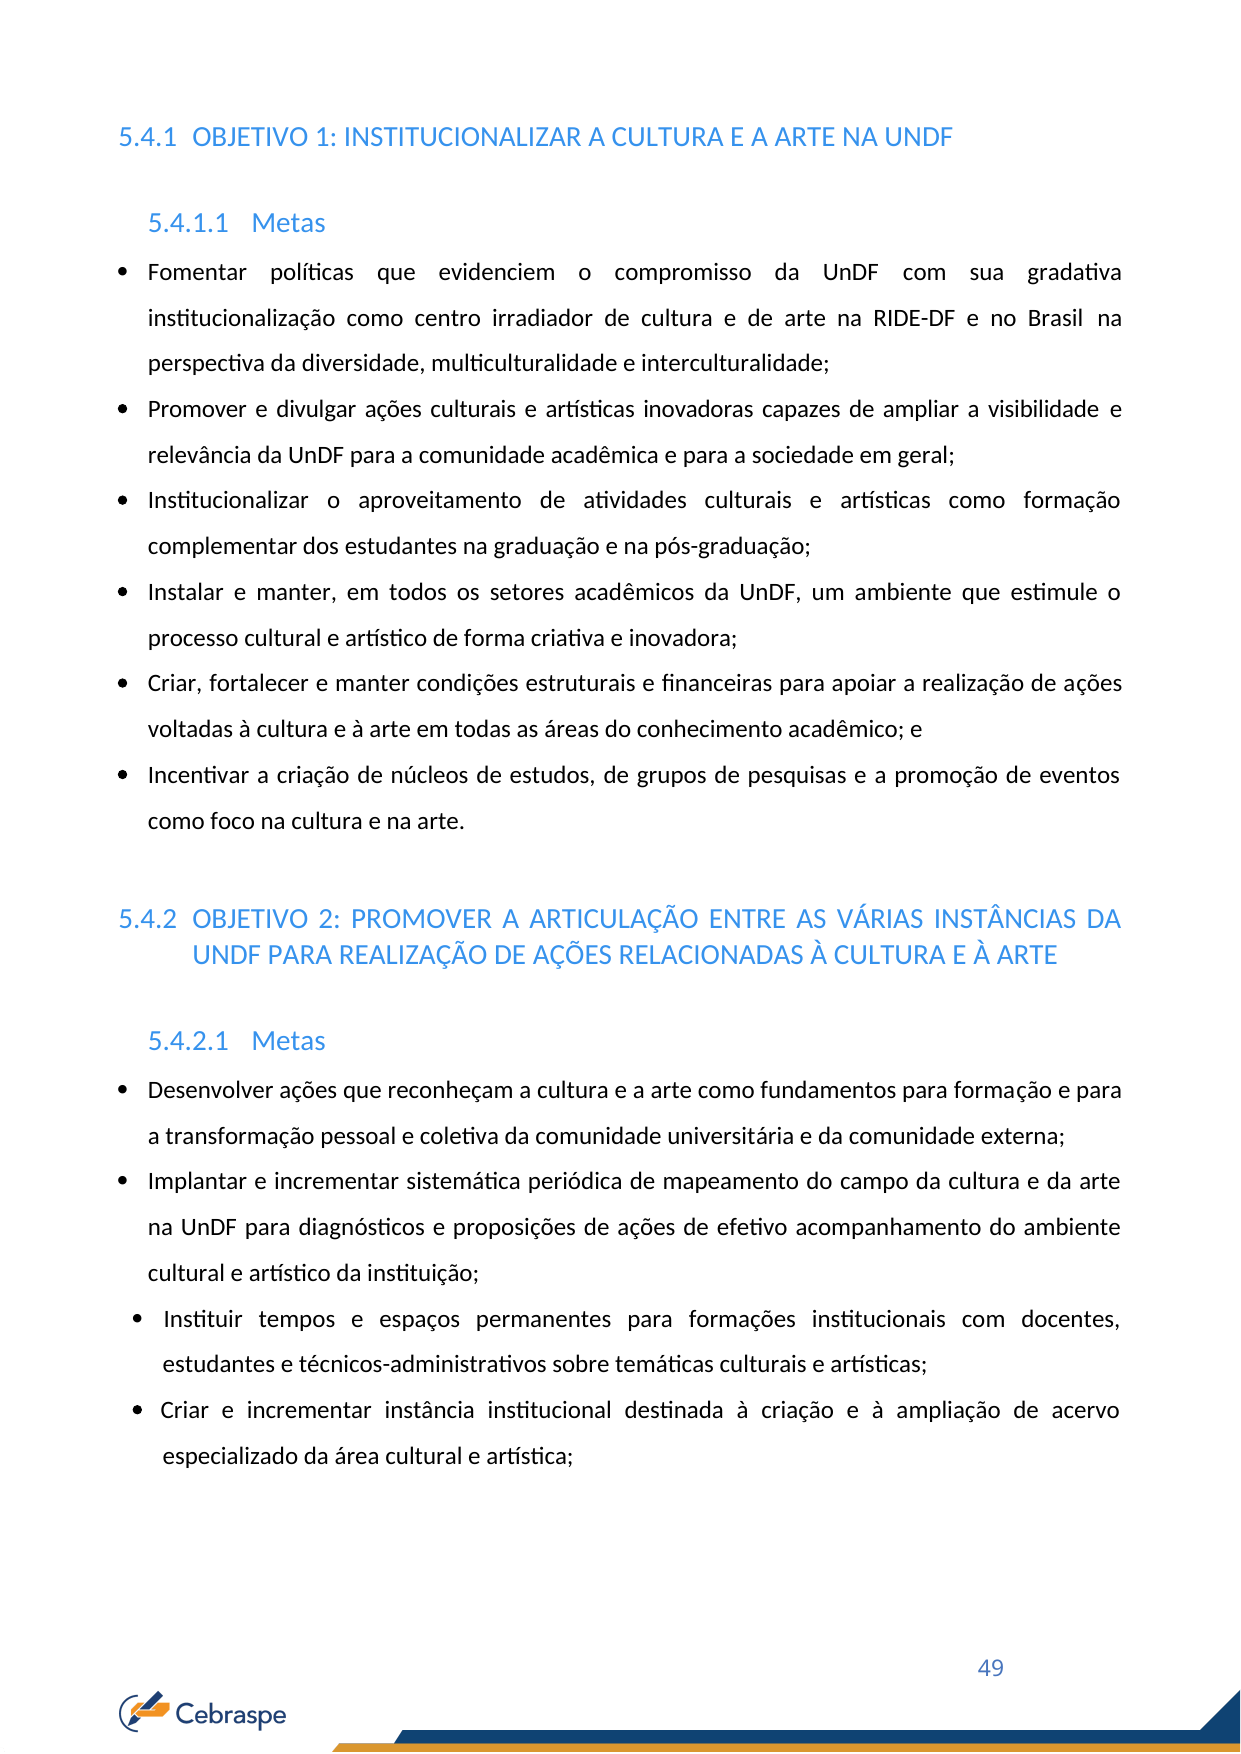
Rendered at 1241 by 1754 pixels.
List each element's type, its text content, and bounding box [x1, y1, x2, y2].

list Desenvolver ações que reconheçam a cultura e a arte como fundamentos para formação e para a transformação pessoal e coletiva da comunidade universitária e da comunidade externa; [118, 1074, 1122, 1150]
subtitle OBJETIVO 1: INSTITUCIONALIZAR A CULTURA E A ARTE NA UNDF [118, 118, 1122, 154]
list Instalar e manter, em todos os setores acadêmicos da UnDF, um ambiente que estimule o processo cultural e artístico de forma criativa e inovadora; [118, 576, 1122, 652]
list Criar e incrementar instância institucional destinada à criação e à ampliação de acervo especializado da área cultural e artística; [133, 1394, 1122, 1470]
subtitle Metas [148, 1022, 1122, 1057]
list Instituir tempos e espaços permanentes para formações institucionais com docentes, estudantes e técnicos-administrativos sobre temáticas culturais e artísticas; [133, 1303, 1122, 1379]
picture [0, 1659, 1241, 1752]
subtitle Metas [148, 204, 1122, 239]
list Institucionalizar o aproveitamento de atividades culturais e artísticas como formação complementar dos estudantes na graduação e na pós-graduação; [118, 485, 1122, 561]
subtitle OBJETIVO 2: PROMOVER A ARTICULAÇÃO ENTRE AS VÁRIAS INSTÂNCIAS DA UNDF PARA REALIZAÇÃO DE AÇÕES RELACIONADAS À CULTURA E À ARTE [118, 901, 1122, 972]
list Implantar e incrementar sistemática periódica de mapeamento do campo da cultura e da arte na UnDF para diagnósticos e proposições de ações de efetivo acompanhamento do ambiente cultural e artístico da instituição; [118, 1166, 1122, 1287]
list Incentivar a criação de núcleos de estudos, de grupos de pesquisas e a promoção de eventos como foco na cultura e na arte. [118, 759, 1122, 835]
list Criar, fortalecer e manter condições estruturais e financeiras para apoiar a realização de ações voltadas à cultura e à arte em todas as áreas do conhecimento acadêmico; e [118, 668, 1122, 744]
list Fomentar políticas que evidenciem o compromisso da UnDF com sua gradativa institucionalização como centro irradiador de cultura e de arte na RIDE-DF e no Brasil na perspectiva da diversidade, multiculturalidade e interculturalidade; [118, 256, 1122, 378]
list Promover e divulgar ações culturais e artísticas inovadoras capazes de ampliar a visibilidade e relevância da UnDF para a comunidade acadêmica e para a sociedade em geral; [118, 393, 1122, 469]
